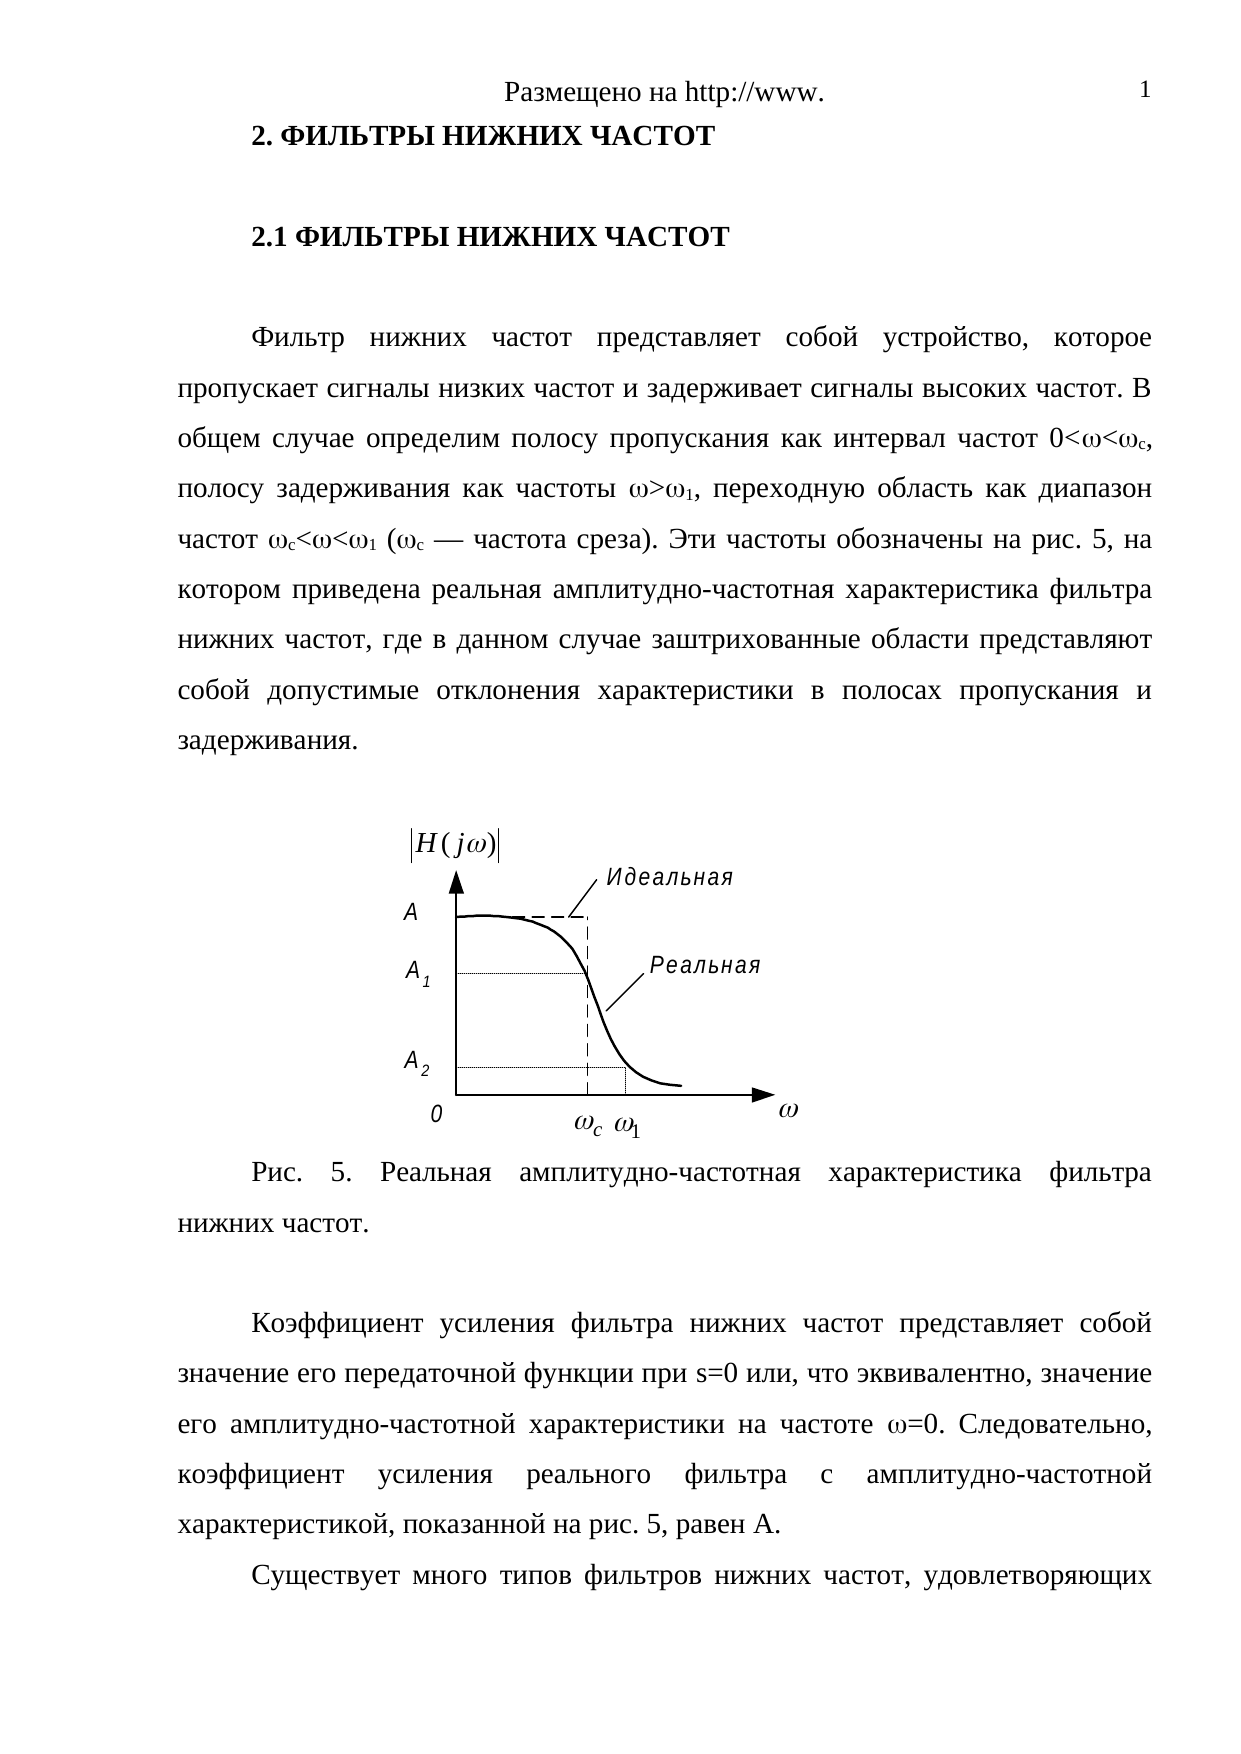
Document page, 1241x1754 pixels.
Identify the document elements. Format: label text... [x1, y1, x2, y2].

text Коэффициент усиления фильтра нижних частот представляет собой значение его передаточной функции при s=0 или, что эквивалентно, значение его амплитудно-частотной характеристики на частоте =0. Следовательно, коэффициент усиления реального фильтра с амплитудно-частотной характеристикой, показанной на рис. 5, равен A. [177, 1305, 1153, 1540]
title Рис. 5. Реальная амплитудно-частотная характеристика фильтра нижних частот. [177, 1154, 1153, 1238]
text Фильтр нижних частот представляет собой устройство, которое пропускает сигналы низких частот и задерживает сигналы высоких частот. В общем случае определим полосу пропускания как интервал частот 0<<c, полосу задерживания как частоты >1, переходную область как диапазон частот c<<1 (c — частота среза). Эти частоты обозначены на рис. 5, на котором приведена реальная амплитудно-частотная характеристика фильтра нижних частот, где в данном случае заштрихованные области представляют собой допустимые отклонения характеристики в полосах пропускания и задерживания. [177, 319, 1153, 756]
subtitle 2. ФИЛЬТРЫ НИЖНИХ ЧАСТОТ [177, 118, 1153, 152]
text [177, 1557, 1153, 1591]
subtitle 2.1 ФИЛЬТРЫ НИЖНИХ ЧАСТОТ [177, 219, 1153, 252]
